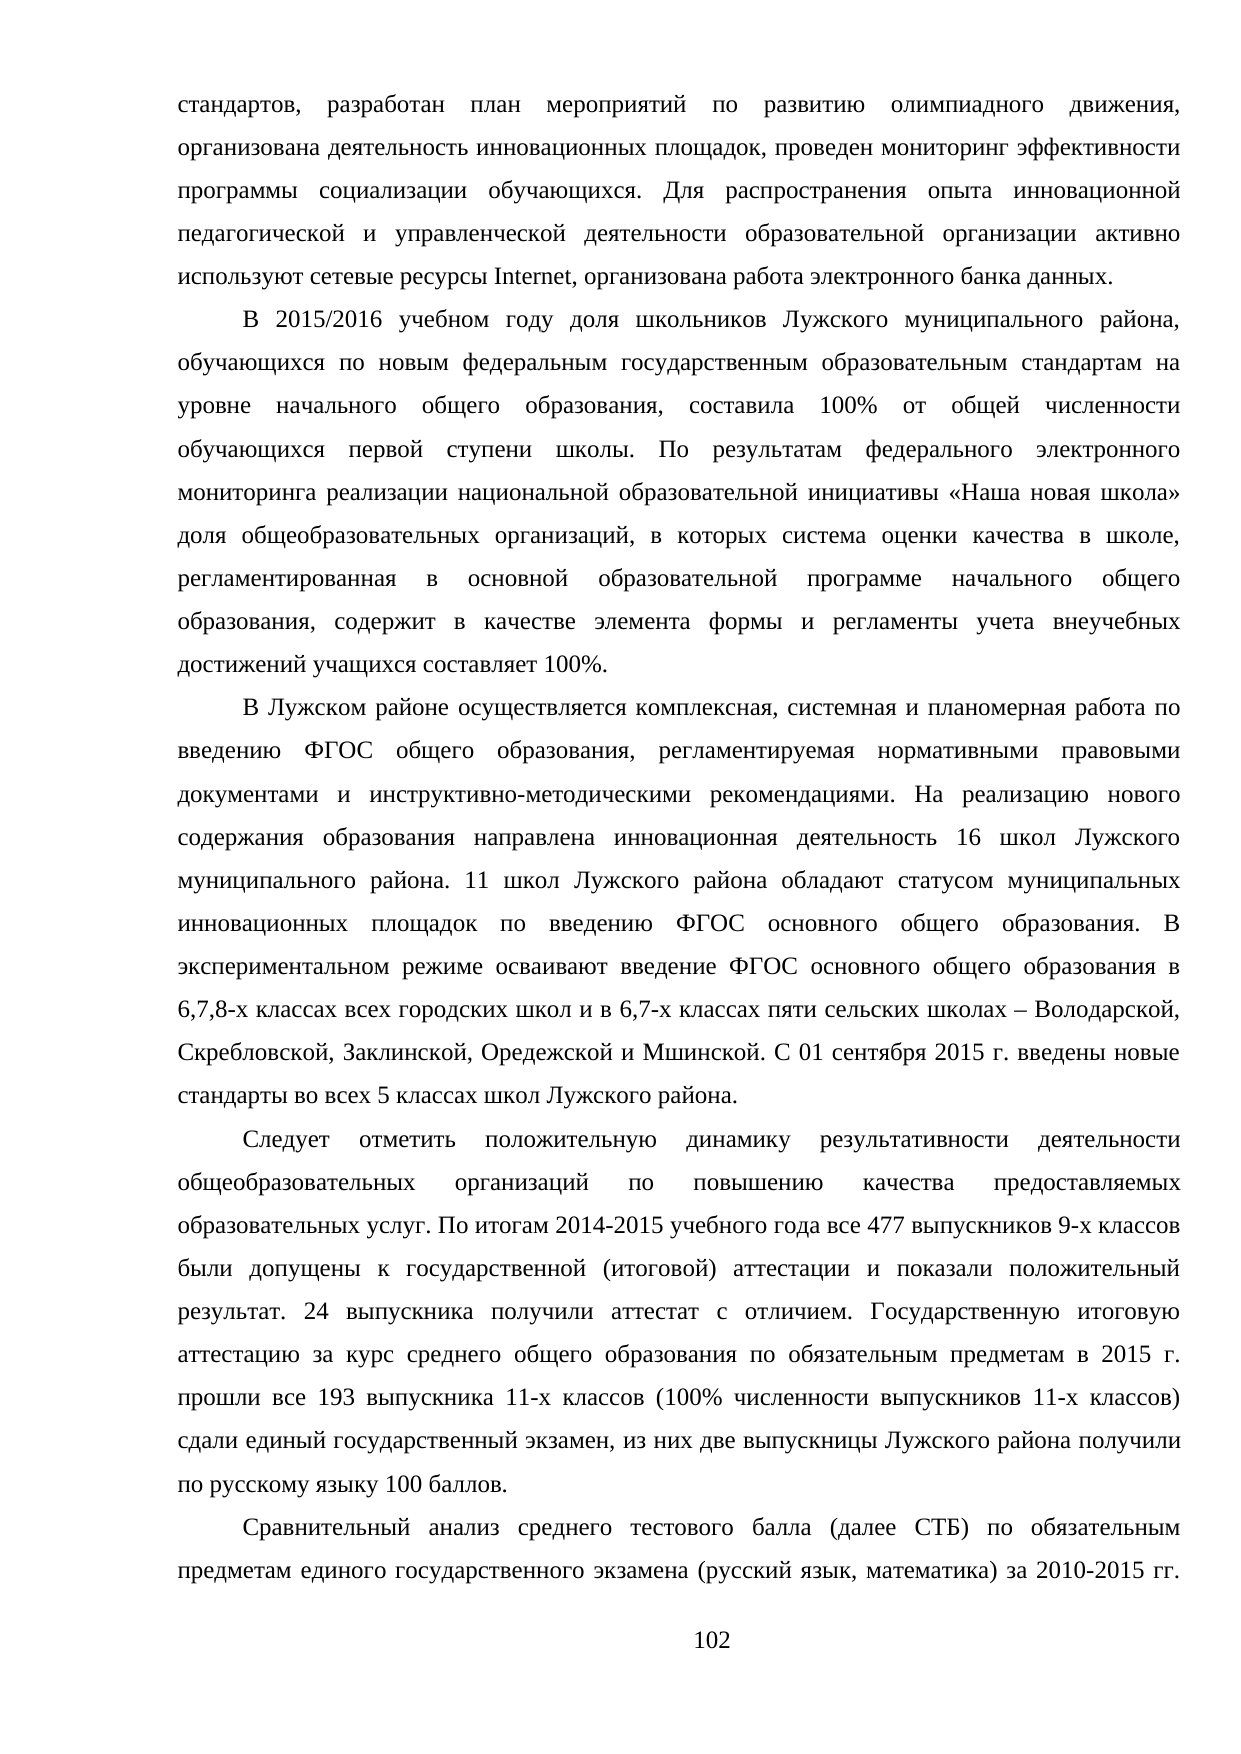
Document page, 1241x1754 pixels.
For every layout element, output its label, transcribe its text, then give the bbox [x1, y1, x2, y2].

text В Лужском районе осуществляется комплексная, системная и планомерная работа по введению ФГОС общего образования, регламентируемая нормативными правовыми документами и инструктивно-методическими рекомендациями. На реализацию нового содержания образования направлена инновационная деятельность 16 школ Лужского муниципального района. 11 школ Лужского района обладают статусом муниципальных инновационных площадок по введению ФГОС основного общего образования. В экспериментальном режиме осваивают введение ФГОС основного общего образования в 6,7,8-х классах всех городских школ и в 6,7-х классах пяти сельских школах – Володарской, Скребловской, Заклинской, Оредежской и Мшинской. С 01 сентября 2015 г. введены новые стандарты во всех 5 классах школ Лужского района. [177, 692, 1181, 1109]
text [177, 89, 1181, 290]
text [177, 1512, 1181, 1584]
text Следует отметить положительную динамику результативности деятельности общеобразовательных организаций по повышению качества предоставляемых образовательных услуг. По итогам 2014-2015 учебного года все 477 выпускников 9-х классов были допущены к государственной (итоговой) аттестации и показали положительный результат. 24 выпускника получили аттестат с отличием. Государственную итоговую аттестацию за курс среднего общего образования по обязательным предметам в 2015 г. прошли все 193 выпускника 11-х классов (100% численности выпускников 11-х классов) сдали единый государственный экзамен, из них две выпускницы Лужского района получили по русскому языку 100 баллов. [177, 1124, 1181, 1497]
text В 2015/2016 учебном году доля школьников Лужского муниципального района, обучающихся по новым федеральным государственным образовательным стандартам на уровне начального общего образования, составила 100% от общей численности обучающихся первой ступени школы. По результатам федерального электронного мониторинга реализации национальной образовательной инициативы «Наша новая школа» доля общеобразовательных организаций, в которых система оценки качества в школе, регламентированная в основной образовательной программе начального общего образования, содержит в качестве элемента формы и регламенты учета внеучебных достижений учащихся составляет 100%. [177, 304, 1181, 678]
